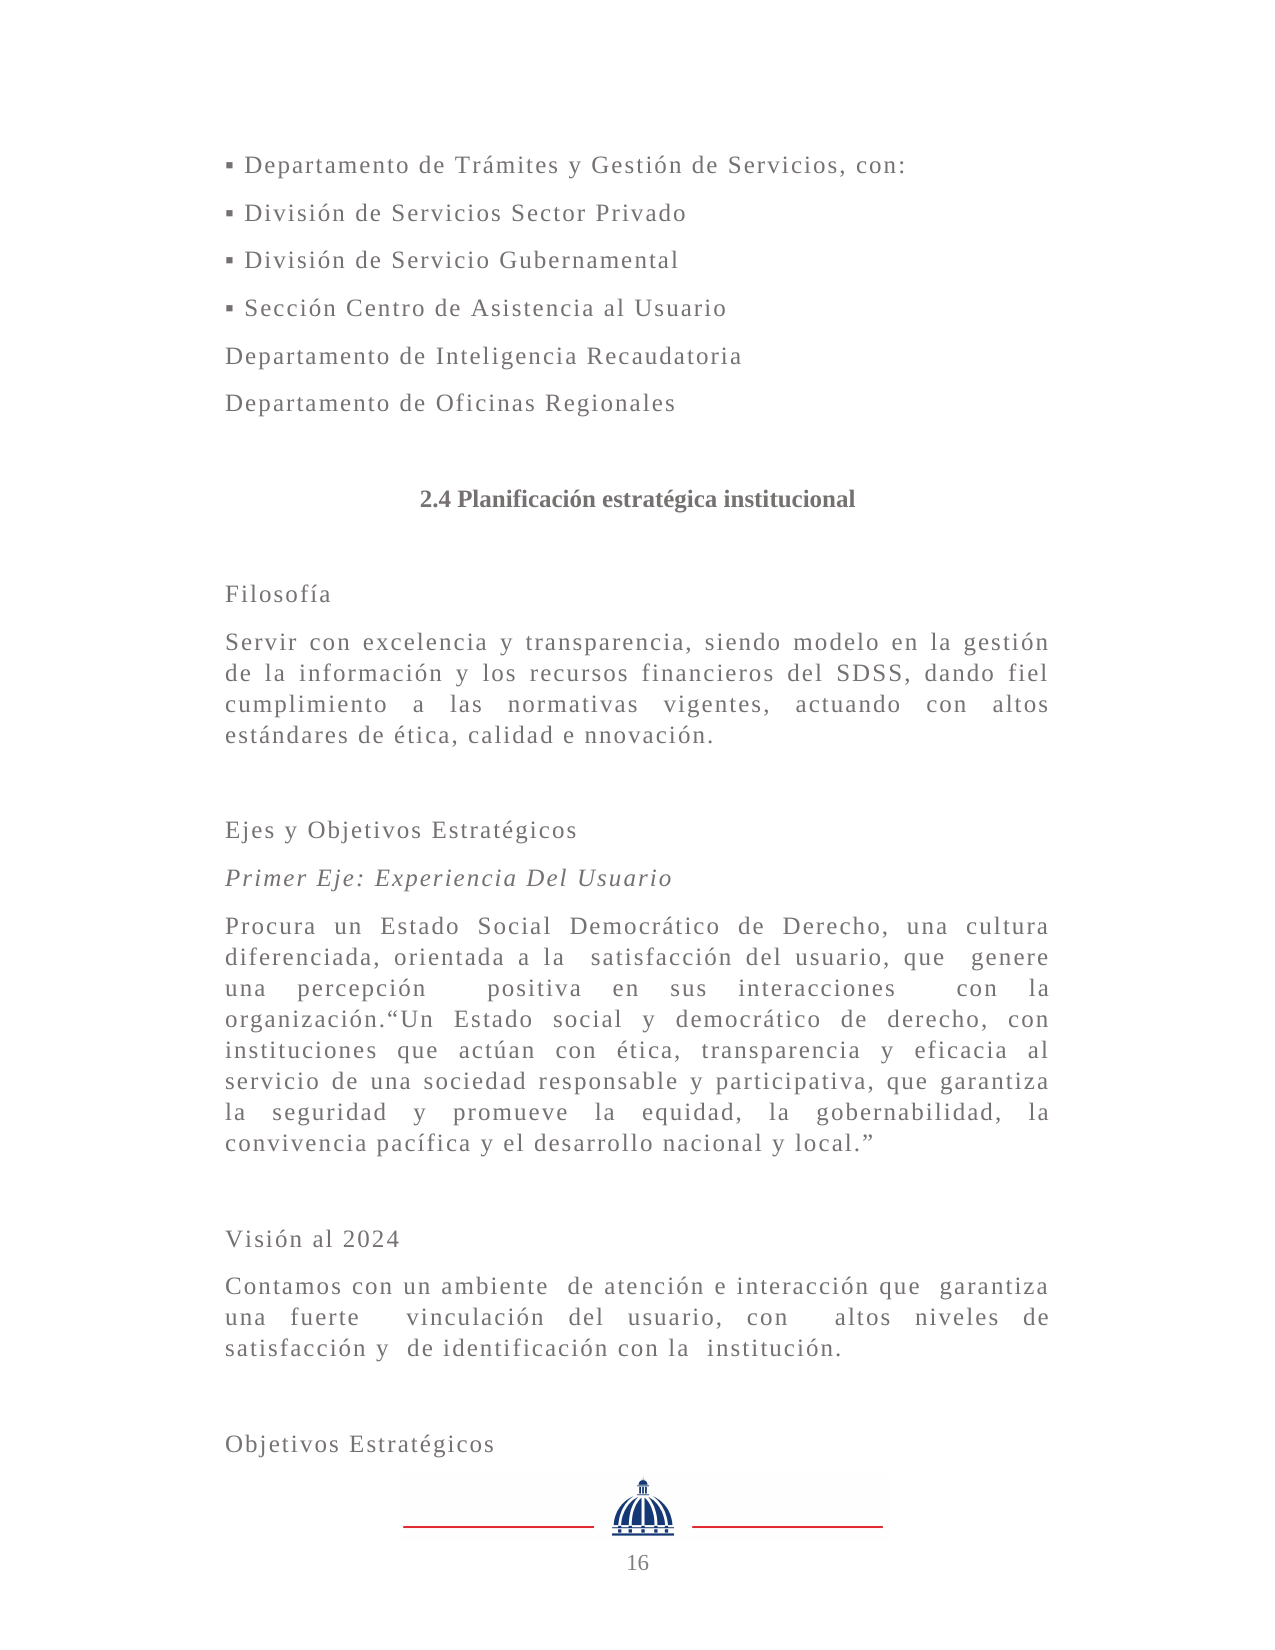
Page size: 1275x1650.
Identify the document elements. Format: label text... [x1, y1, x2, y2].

picture [399, 1473, 891, 1541]
text 2.4 Planificación estratégica institucional [225, 484, 1050, 513]
text Ejes y Objetivos Estratégicos [225, 816, 1050, 844]
text Departamento de Inteligencia Recaudatoria [225, 341, 1050, 369]
text Objetivos Estratégicos [225, 1429, 1050, 1458]
text ▪ Sección Centro de Asistencia al Usuario [225, 293, 1050, 322]
text Contamos con un ambiente de atención e interacción que garantiza una fuerte vinculación del usuario, con altos niveles de satisfacción y de identificación con la institución. [225, 1271, 1050, 1362]
text ▪ Departamento de Trámites y Gestión de Servicios, con: [225, 150, 1050, 179]
text Filosofía [225, 579, 1050, 608]
text Procura un Estado Social Democrático de Derecho, una cultura diferenciada, orientada a la satisfacción del usuario, que genere una percepción positiva en sus interacciones con la organización.“Un Estado social y democrático de derecho, con instituciones que actúan con ética, transparencia y eficacia al servicio de una sociedad responsable y participativa, que garantiza la seguridad y promueve la equidad, la gobernabilidad, la convivencia pacífica y el desarrollo nacional y local.” [225, 911, 1050, 1157]
text ▪ División de Servicio Gubernamental [225, 245, 1050, 274]
text Departamento de Oficinas Regionales [225, 388, 1050, 417]
text Primer Eje: Experiencia Del Usuario [225, 863, 1050, 892]
text ▪ División de Servicios Sector Privado [225, 198, 1050, 226]
text Visión al 2024 [225, 1224, 1050, 1252]
text Servir con excelencia y transparencia, siendo modelo en la gestión de la información y los recursos financieros del SDSS, dando fiel cumplimiento a las normativas vigentes, actuando con altos estándares de ética, calidad e nnovación. [225, 627, 1050, 749]
